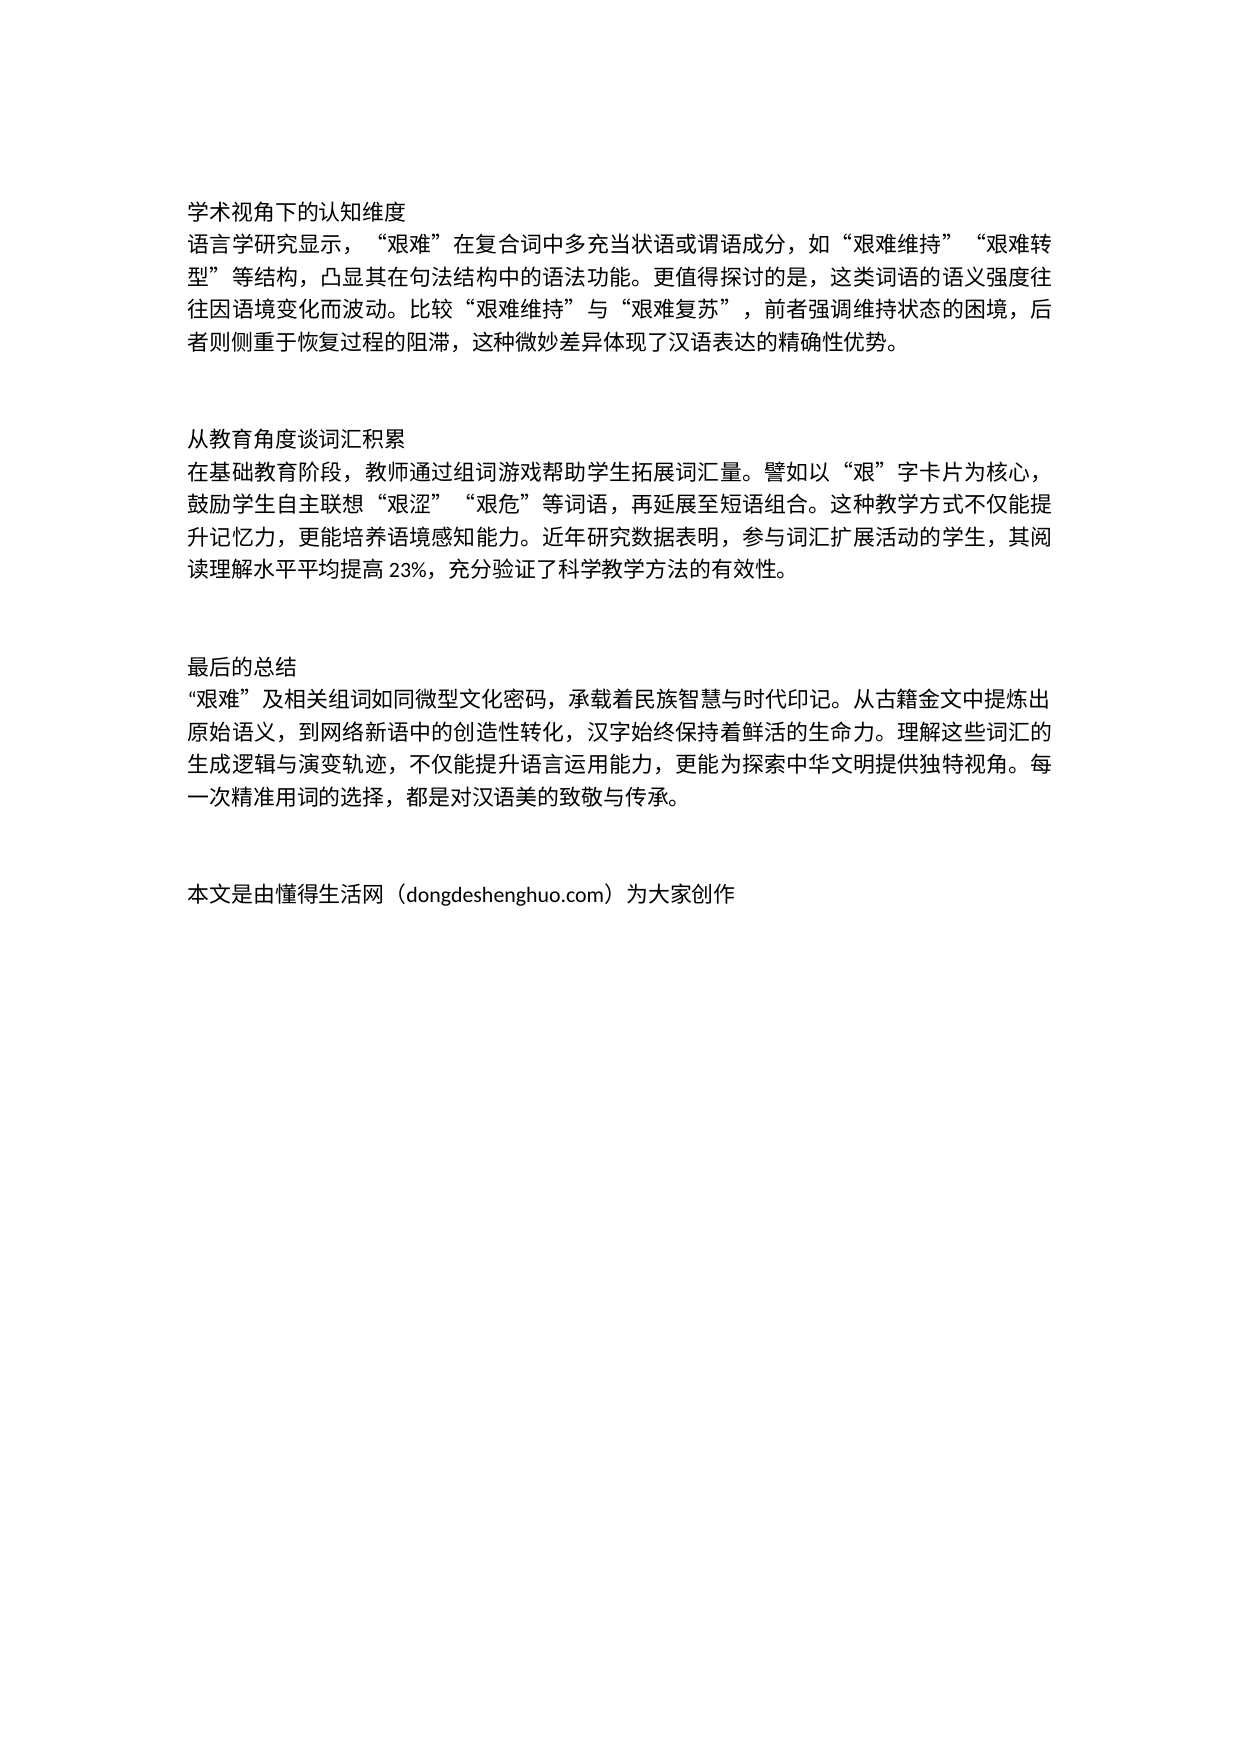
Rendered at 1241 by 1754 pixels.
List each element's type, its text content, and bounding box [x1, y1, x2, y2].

text 本文是由懂得生活网（dongdeshenghuo.com）为大家创作 [187, 877, 1053, 909]
text “艰难”及相关组词如同微型文化密码，承载着民族智慧与时代印记。从古籍金文中提炼出原始语义，到网络新语中的创造性转化，汉字始终保持着鲜活的生命力。理解这些词汇的生成逻辑与演变轨迹，不仅能提升语言运用能力，更能为探索中华文明提供独特视角。每一次精准用词的选择，都是对汉语美的致敬与传承。 [187, 682, 1053, 812]
text 从教育角度谈词汇积累 [187, 422, 1053, 454]
text 学术视角下的认知维度 [187, 194, 1053, 227]
text 语言学研究显示，“艰难”在复合词中多充当状语或谓语成分，如“艰难维持”“艰难转型”等结构，凸显其在句法结构中的语法功能。更值得探讨的是，这类词语的语义强度往往因语境变化而波动。比较“艰难维持”与“艰难复苏”，前者强调维持状态的困境，后者则侧重于恢复过程的阻滞，这种微妙差异体现了汉语表达的精确性优势。 [187, 227, 1053, 357]
text 最后的总结 [187, 649, 1053, 682]
text 在基础教育阶段，教师通过组词游戏帮助学生拓展词汇量。譬如以“艰”字卡片为核心，鼓励学生自主联想“艰涩”“艰危”等词语，再延展至短语组合。这种教学方式不仅能提升记忆力，更能培养语境感知能力。近年研究数据表明，参与词汇扩展活动的学生，其阅读理解水平平均提高23%，充分验证了科学教学方法的有效性。 [187, 454, 1053, 584]
